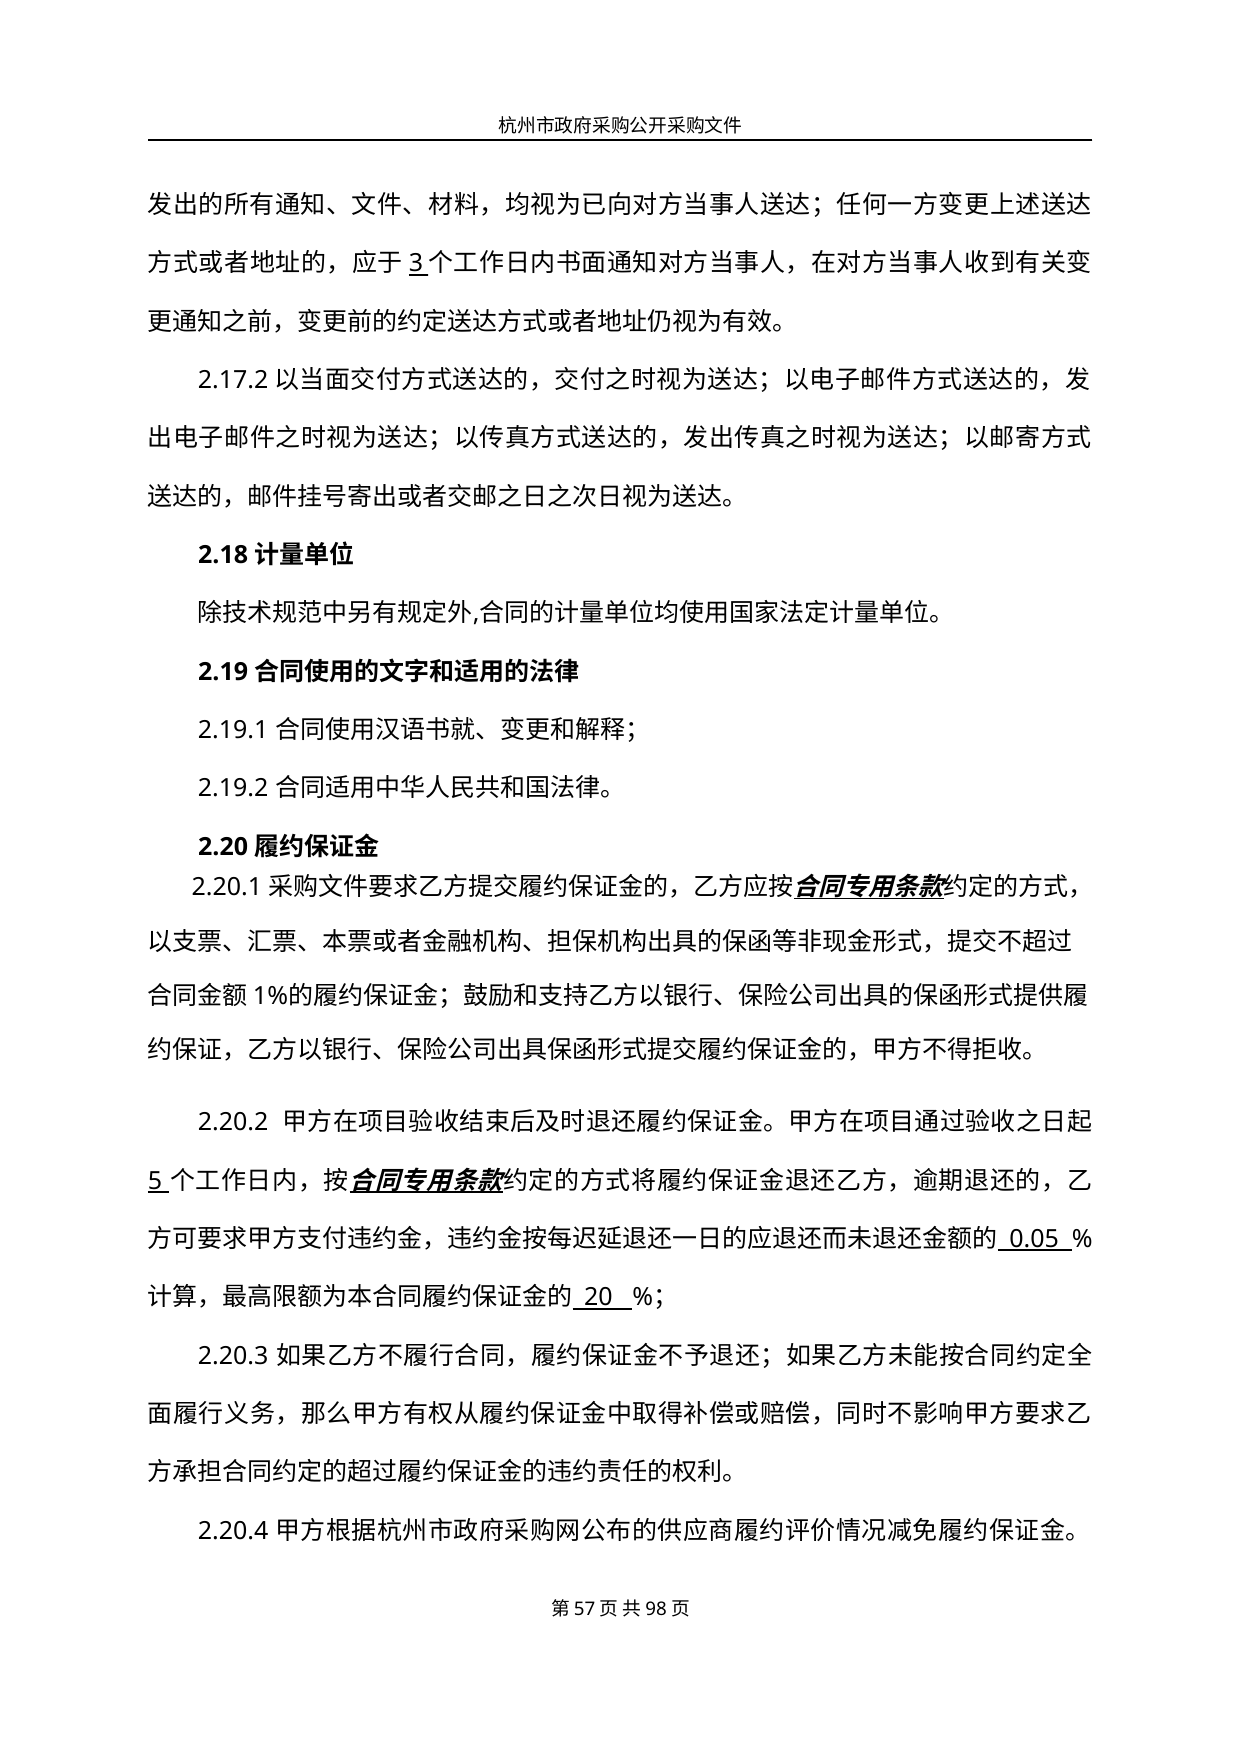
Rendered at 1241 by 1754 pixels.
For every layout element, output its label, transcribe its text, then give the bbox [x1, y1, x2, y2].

text 2.19 合同使用的文字和适用的法律 [148, 633, 1092, 692]
text 2.20.2 甲方在项目验收结束后及时退还履约保证金。甲方在项目通过验收之日起 5 个工作日内，按合同专用条款约定的方式将履约保证金退还乙方，逾期退还的，乙方可要求甲方支付违约金，违约金按每迟延退还一日的应退还而未退还金额的 0.05 %计算，最高限额为本合同履约保证金的 20 %； [148, 1084, 1092, 1317]
text 2.20 履约保证金 [148, 808, 1092, 867]
text 2.20.3 如果乙方不履行合同，履约保证金不予退还；如果乙方未能按合同约定全面履行义务，那么甲方有权从履约保证金中取得补偿或赔偿，同时不影响甲方要求乙方承担合同约定的超过履约保证金的违约责任的权利。 [148, 1317, 1092, 1492]
text 除技术规范中另有规定外,合同的计量单位均使用国家法定计量单位。 [148, 575, 1092, 633]
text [148, 167, 1092, 342]
text 2.18 计量单位 [148, 517, 1092, 575]
text 2.19.2 合同适用中华人民共和国法律。 [148, 750, 1092, 808]
text 2.19.1 合同使用汉语书就、变更和解释； [148, 692, 1092, 750]
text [148, 1492, 1092, 1551]
text 2.20.1 采购文件要求乙方提交履约保证金的，乙方应按合同专用条款约定的方式，以支票、汇票、本票或者金融机构、担保机构出具的保函等非现金形式，提交不超过合同金额1%的履约保证金；鼓励和支持乙方以银行、保险公司出具的保函形式提供履约保证，乙方以银行、保险公司出具保函形式提交履约保证金的，甲方不得拒收。 [148, 867, 1092, 1066]
text 2.17.2以当面交付方式送达的，交付之时视为送达；以电子邮件方式送达的，发出电子邮件之时视为送达；以传真方式送达的，发出传真之时视为送达；以邮寄方式送达的，邮件挂号寄出或者交邮之日之次日视为送达。 [148, 342, 1092, 517]
